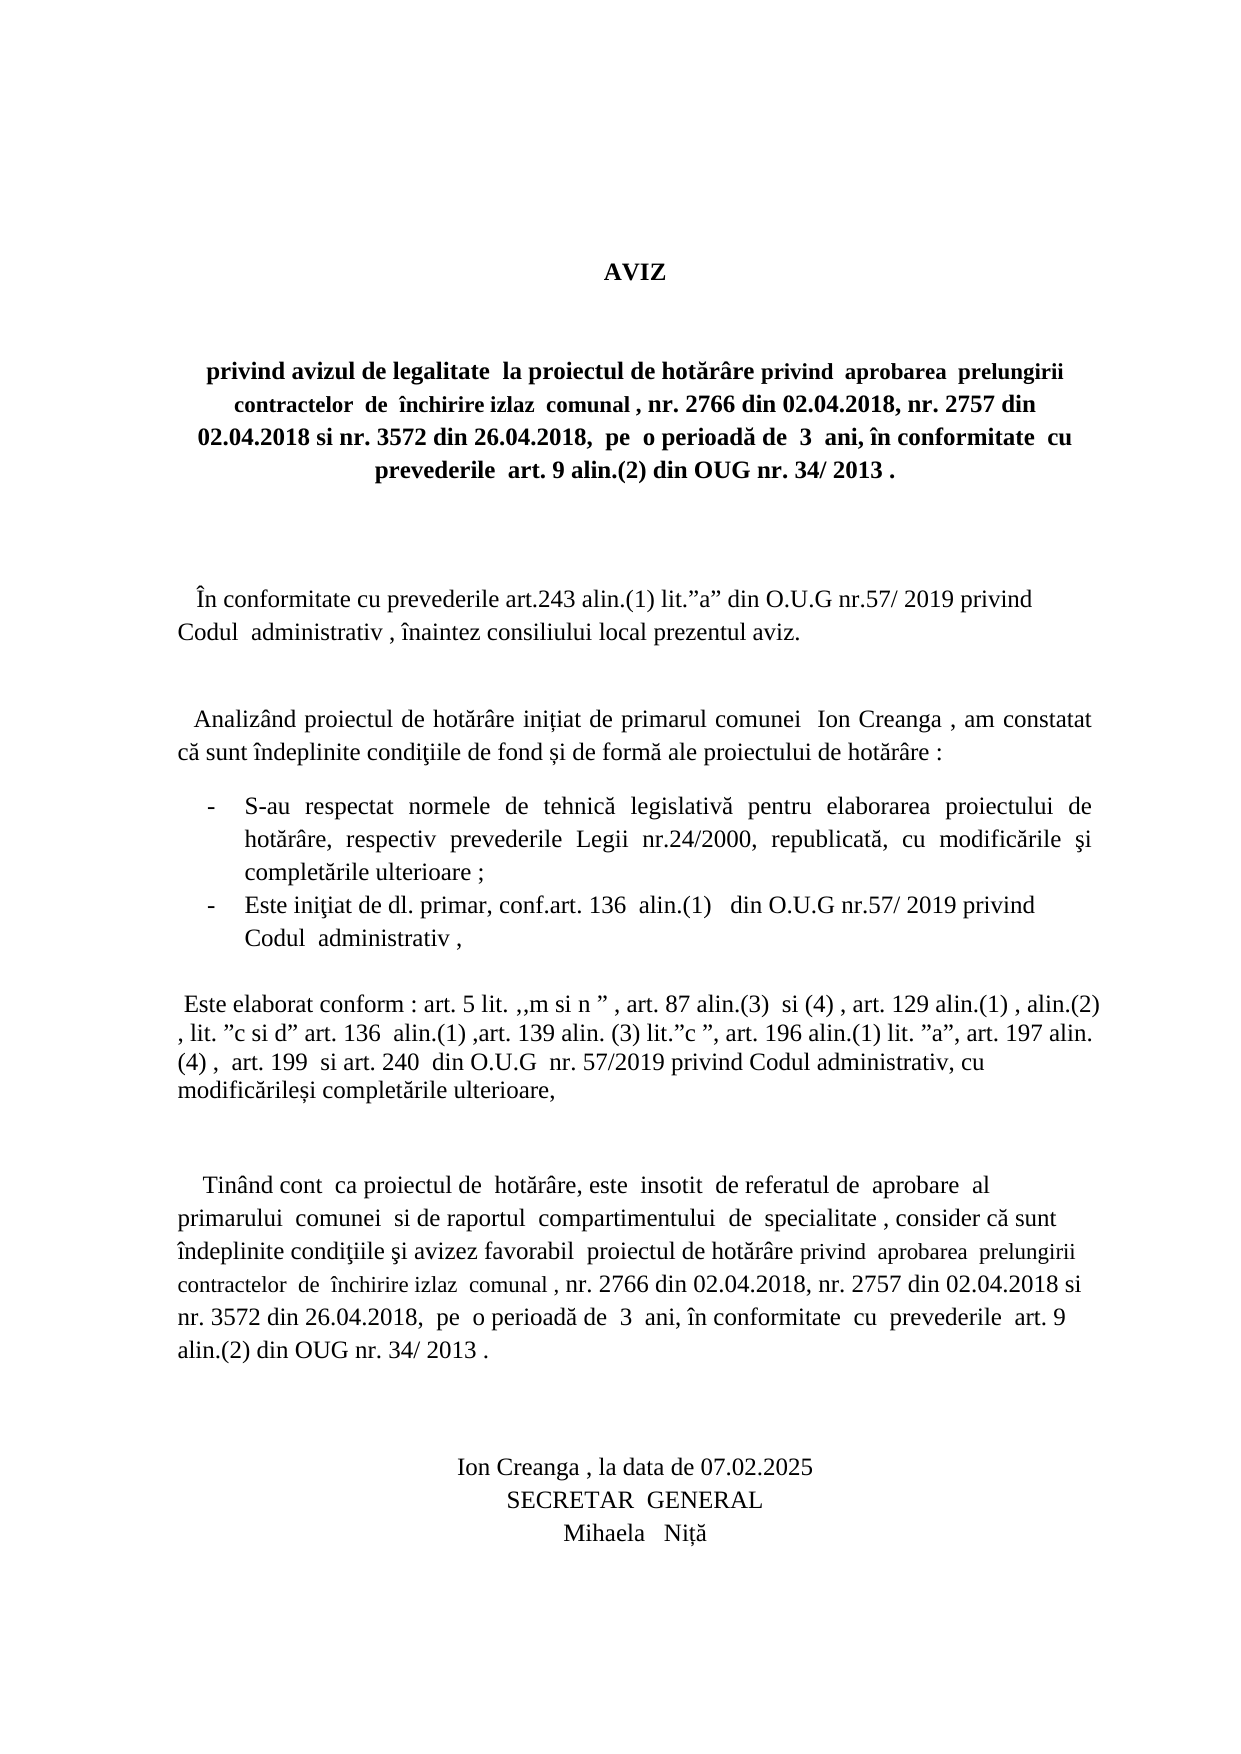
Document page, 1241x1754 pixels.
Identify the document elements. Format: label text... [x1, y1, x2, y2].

text Tinând cont ca proiectul de hotărâre, este insotit de referatul de aprobare al primarului comunei si de raportul compartimentului de specialitate , consider că sunt îndeplinite condiţiile şi avizez favorabil proiectul de hotărâre privind aprobarea prelungirii contractelor de închirire izlaz comunal , nr. 2766 din 02.04.2018, nr. 2757 din 02.04.2018 si nr. 3572 din 26.04.2018, pe o perioadă de 3 ani, în conformitate cu prevederile art. 9 alin.(2) din OUG nr. 34/ 2013 . [177, 1170, 1093, 1364]
text SECRETAR GENERAL [177, 1486, 1093, 1514]
text privind avizul de legalitate la proiectul de hotărâre privind aprobarea prelungirii contractelor de închirire izlaz comunal , nr. 2766 din 02.04.2018, nr. 2757 din 02.04.2018 si nr. 3572 din 26.04.2018, pe o perioadă de 3 ani, în conformitate cu prevederile art. 9 alin.(2) din OUG nr. 34/ 2013 . [177, 356, 1093, 484]
text Este elaborat conform : art. 5 lit. ‚,m si n ” , art. 87 alin.(3) si (4) , art. 129 alin.(1) , alin.(2) , lit. ”c si d” art. 136 alin.(1) ,art. 139 alin. (3) lit.”c ”, art. 196 alin.(1) lit. ”a”, art. 197 alin.(4) , art. 199 si art. 240 din O.U.G nr. 57/2019 privind Codul administrativ, cu modificărileși completările ulterioare, [177, 989, 1103, 1104]
list Este iniţiat de dl. primar, conf.art. 136 alin.(1) din O.U.G nr.57/ 2019 privind Codul administrativ , [207, 890, 1093, 952]
text Mihaela Niță [177, 1518, 1093, 1547]
list S-au respectat normele de tehnică legislativă pentru elaborarea proiectului de hotărâre, respectiv prevederile Legii nr.24/2000, republicată, cu modificările şi completările ulterioare ; [207, 791, 1093, 886]
text Ion Creanga , la data de 07.02.2025 [177, 1452, 1093, 1481]
text În conformitate cu prevederile art.243 alin.(1) lit.”a” din O.U.G nr.57/ 2019 privind Codul administrativ , înaintez consiliului local prezentul aviz. [177, 584, 1093, 646]
text AVIZ [177, 257, 1093, 286]
text Analizând proiectul de hotărâre inițiat de primarul comunei Ion Creanga , am constatat că sunt îndeplinite condiţiile de fond și de formă ale proiectului de hotărâre : [177, 704, 1093, 766]
